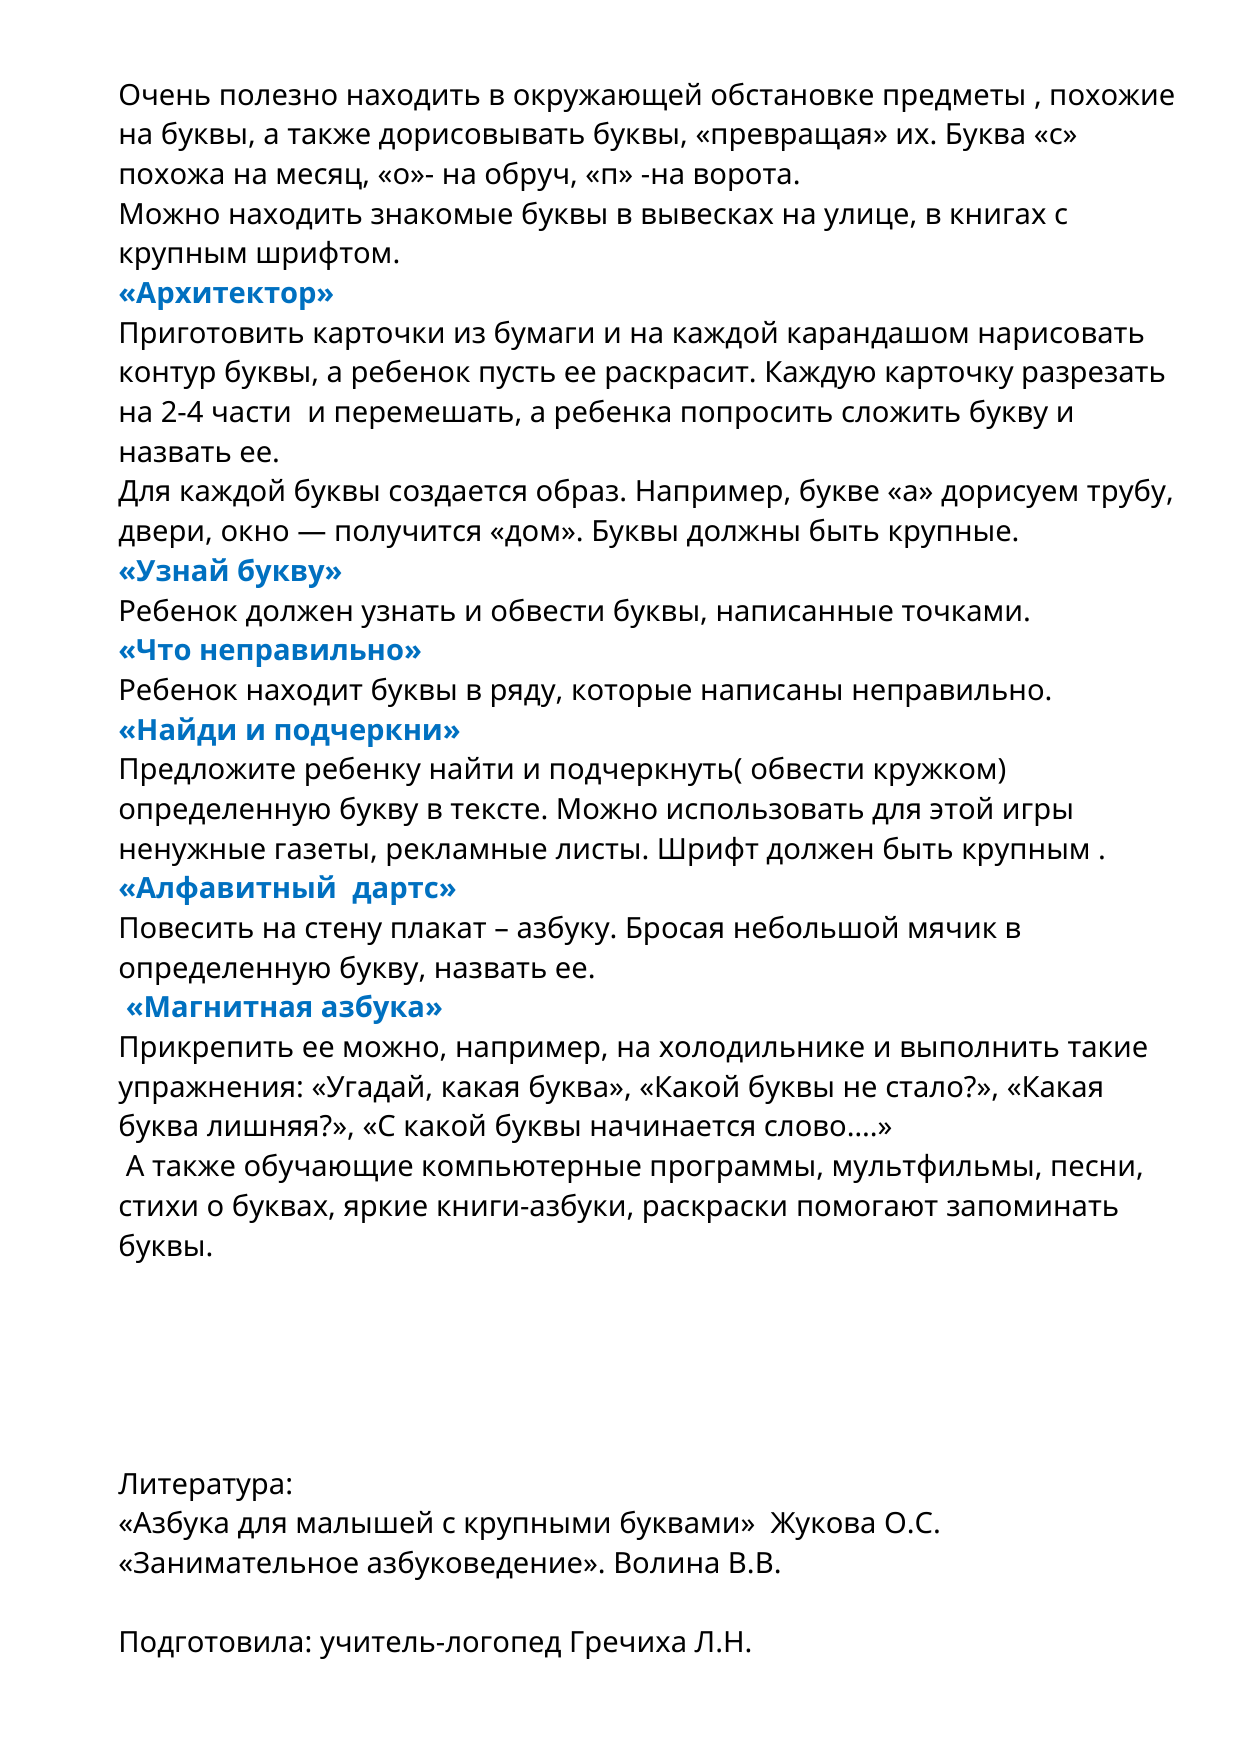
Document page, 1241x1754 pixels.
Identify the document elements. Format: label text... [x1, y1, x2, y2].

text Очень полезно находить в окружающей обстановке предметы , похожие на буквы, а также дорисовывать буквы, «превращая» их. Буква «с» похожа на месяц, «о»- на обруч, «п» -на ворота. [118, 74, 1181, 193]
text «Архитектор» [118, 272, 1181, 312]
text Ребенок должен узнать и обвести буквы, написанные точками. [118, 590, 1181, 629]
text «Занимательное азбуковедение». Волина В.В. [118, 1542, 1181, 1582]
text Для каждой буквы создается образ. Например, букве «а» дорисуем трубу, двери, окно — получится «дом». Буквы должны быть крупные. [118, 471, 1181, 550]
text «Магнитная азбука» [118, 987, 1181, 1026]
text Прикрепить ее можно, например, на холодильнике и выполнить такие упражнения: «Угадай, какая буква», «Какой буквы не стало?», «Какая буква лишняя?», «С какой буквы начинается слово….» [118, 1026, 1181, 1145]
text «Алфавитный дартс» [118, 868, 1181, 907]
text Подготовила: учитель-логопед Гречиха Л.Н. [118, 1622, 1181, 1661]
text А также обучающие компьютерные программы, мультфильмы, песни, стихи о буквах, яркие книги-азбуки, раскраски помогают запоминать буквы. [118, 1145, 1181, 1264]
text «Узнай букву» [118, 550, 1181, 590]
text «Найди и подчеркни» [118, 709, 1181, 748]
text Повесить на стену плакат – азбуку. Бросая небольшой мячик в определенную букву, назвать ее. [118, 907, 1181, 987]
text Литература: [118, 1463, 1181, 1503]
text Можно находить знакомые буквы в вывесках на улице, в книгах с крупным шрифтом. [118, 193, 1181, 272]
text «Что неправильно» [118, 629, 1181, 669]
text Приготовить карточки из бумаги и на каждой карандашом нарисовать контур буквы, а ребенок пусть ее раскрасит. Каждую карточку разрезать на 2-4 части и перемешать, а ребенка попросить сложить букву и назвать ее. [118, 312, 1181, 471]
text Предложите ребенку найти и подчеркнуть( обвести кружком) определенную букву в тексте. Можно использовать для этой игры ненужные газеты, рекламные листы. Шрифт должен быть крупным . [118, 748, 1181, 868]
text Ребенок находит буквы в ряду, которые написаны неправильно. [118, 669, 1181, 709]
text «Азбука для малышей с крупными буквами» Жукова О.С. [118, 1503, 1181, 1542]
